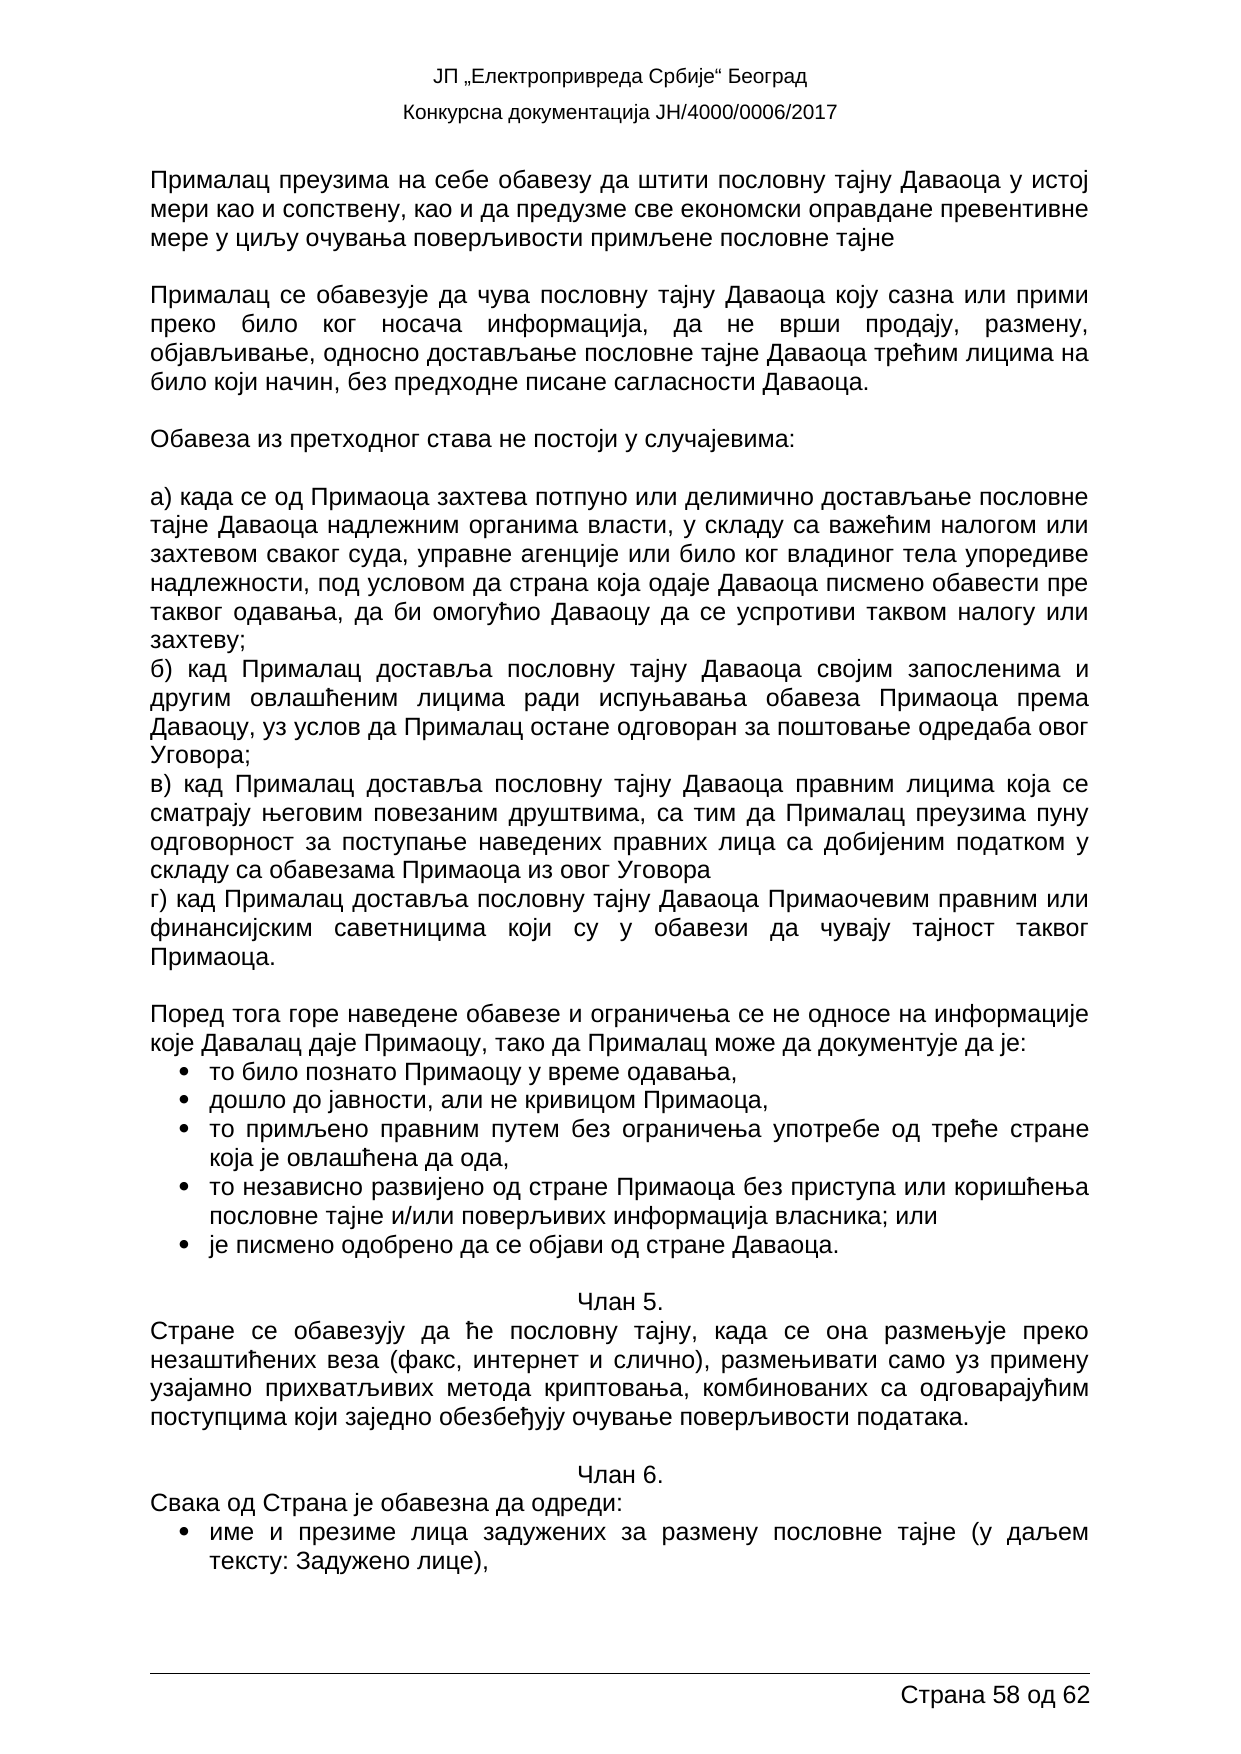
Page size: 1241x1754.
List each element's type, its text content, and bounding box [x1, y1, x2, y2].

text Обавеза из претходног става не постоји у случајевима: [150, 424, 1090, 453]
text то било познато Примаоцу у време одавања, [179, 1057, 1090, 1086]
text Свака од Страна је обавезна да одреди: [150, 1488, 1090, 1517]
text Стране се обавезују да ће пословну тајну, када се она размењује преко незаштићених веза (факс, интернет и слично), размењивати само уз примену узајамно прихватљивих метода криптовања, комбинованих са одговарајућим поступцима који заједно обезбеђују очување поверљивости података. [150, 1316, 1090, 1431]
text то независно развијено од стране Примаоца без приступа или коришћења пословне тајне и/или поверљивих информација власника; или [179, 1172, 1090, 1229]
text Прималац преузима на себе обавезу да штити пословну тајну Даваоца у истој мери као и сопствену, као и да предузме све економски оправдане превентивне мере у циљу очувања поверљивости примљене пословне тајне [150, 165, 1090, 252]
text то примљено правним путем без ограничења употребе од треће стране која је овлашћена да ода, [179, 1114, 1090, 1172]
text је писмено одобрено да се објави од стране Даваоца. [179, 1229, 1090, 1258]
text име и презиме лица задужених за размену пословне тајне (у даљем тексту: Задужено лице), [179, 1517, 1090, 1575]
text дошло до јавности, али не кривицом Примаоца, [179, 1086, 1090, 1114]
text в) кад Прималац доставља пословну тајну Даваоца правним лицима која се сматрају његовим повезаним друштвима, са тим да Прималац преузима пуну одговорност за поступање наведених правних лица са добијеним податком у складу са обавезама Примаоца из овог Уговора [150, 769, 1090, 884]
text Члан 5. [150, 1287, 1090, 1316]
text б) кад Прималац доставља пословну тајну Даваоца својим запосленима и другим овлашћеним лицима ради испуњавања обавеза Примаоца према Даваоцу, уз услов да Прималац остане одговоран за поштовање одредаба овог Уговора; [150, 654, 1090, 769]
text Члан 6. [150, 1460, 1090, 1488]
text а) када се од Примаоца захтева потпуно или делимично достављање пословне тајне Даваоца надлежним органима власти, у складу са важећим налогом или захтевом сваког суда, управне агенције или било ког владиног тела упоредиве надлежности, под условом да страна која одаје Даваоца писмено обавести пре таквог одавања, да би омогућио Даваоцу да се успротиви таквом налогу или захтеву; [150, 482, 1090, 654]
text г) кад Прималац доставља пословну тајну Даваоца Примаочевим правним или финансијским саветницима који су у обавези да чувају тајност таквог Примаоца. [150, 884, 1090, 970]
text Поред тога горе наведене обавезе и ограничења се не односе на информације које Давалац даје Примаоцу, тако да Прималац може да документује да је: [150, 999, 1090, 1057]
text Прималац се обавезује да чува пословну тајну Даваоца коју сазна или прими преко било ког носача информација, да не врши продају, размену, објављивање, односно достављање пословне тајне Даваоца трећим лицима на било који начин, без предходне писане сагласности Даваоца. [150, 280, 1090, 395]
